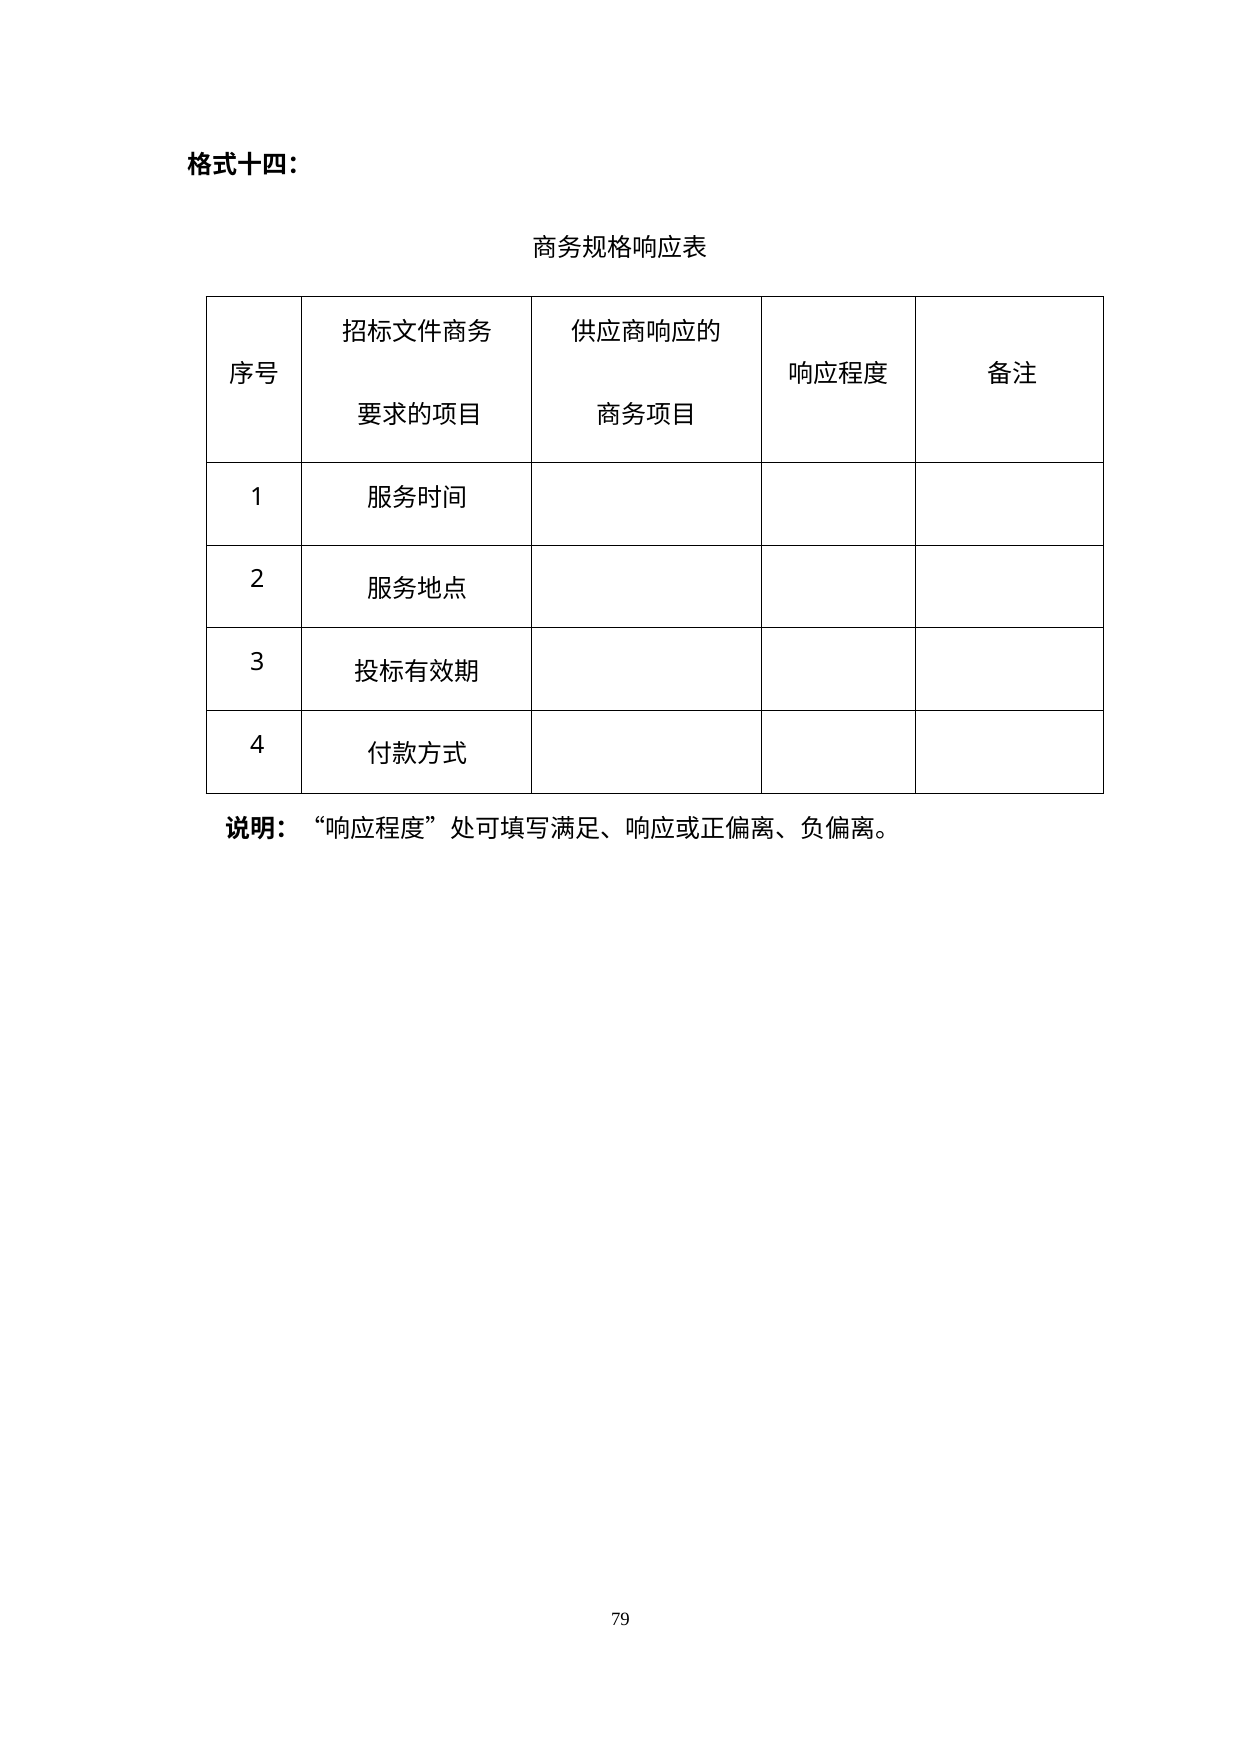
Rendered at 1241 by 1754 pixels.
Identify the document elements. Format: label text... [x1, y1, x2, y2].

table_cell [916, 628, 1103, 710]
table_cell 服务时间 [302, 463, 531, 544]
table_cell [762, 628, 915, 710]
table_header 供应商响应的 商务项目 [532, 297, 761, 462]
table_header 响应程度 [762, 297, 915, 462]
table_cell [916, 463, 1103, 544]
table_header 备注 [916, 297, 1103, 462]
text 格式十四： [187, 130, 1053, 195]
text 商务规格响应表 [187, 213, 1053, 278]
text 说明：“响应程度”处可填写满足、响应或正偏离、负偏离。 [187, 794, 1047, 859]
table_cell 付款方式 [302, 711, 531, 793]
table_cell [916, 546, 1103, 627]
table_cell 服务地点 [302, 546, 531, 627]
table_cell [762, 463, 915, 544]
table_cell [532, 628, 761, 710]
table_cell [762, 546, 915, 627]
table_cell 4 [207, 711, 301, 793]
table_cell [532, 546, 761, 627]
table_cell 2 [207, 546, 301, 627]
table_cell [762, 711, 915, 793]
table_cell 3 [207, 628, 301, 710]
table_cell [532, 711, 761, 793]
table_cell 1 [207, 463, 301, 544]
table_cell [532, 463, 761, 544]
table_header 序号 [207, 297, 301, 462]
table_header 招标文件商务 要求的项目 [302, 297, 531, 462]
table_cell 投标有效期 [302, 628, 531, 710]
table_cell [916, 711, 1103, 793]
